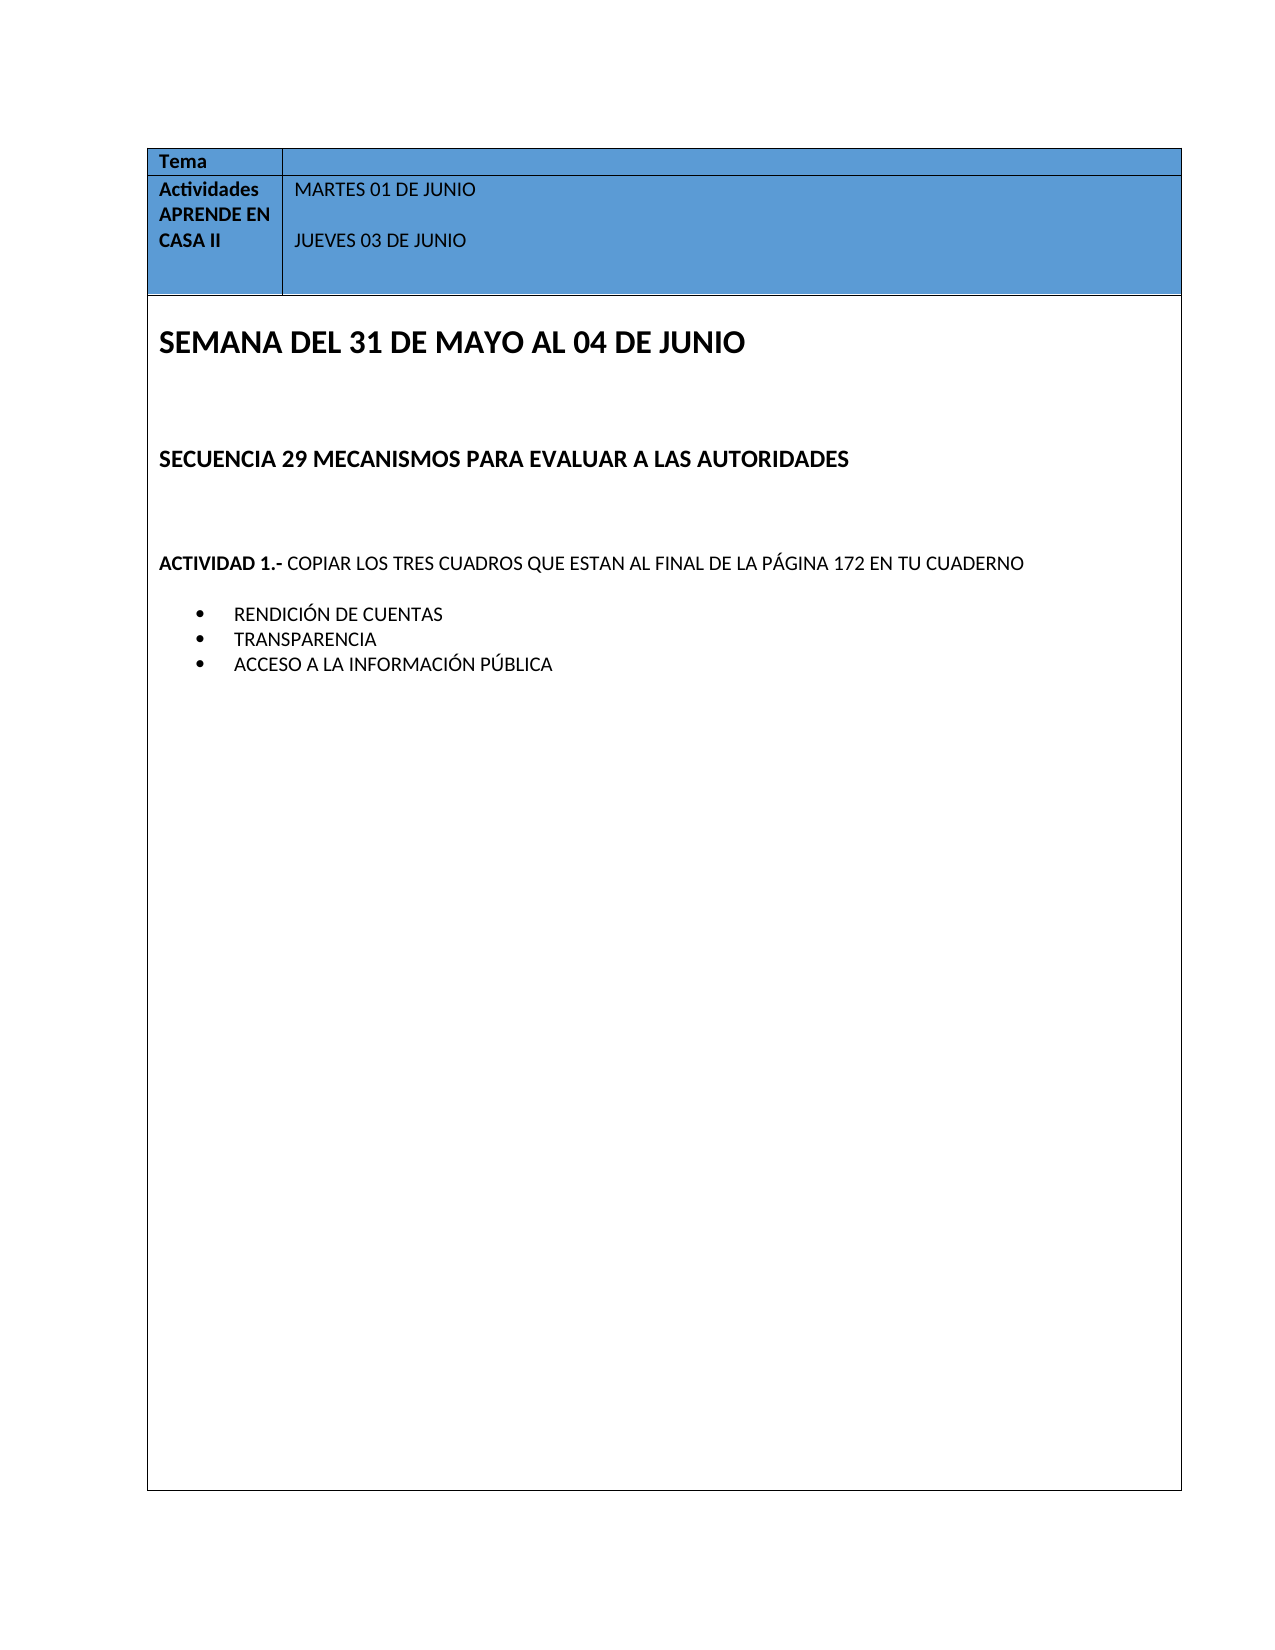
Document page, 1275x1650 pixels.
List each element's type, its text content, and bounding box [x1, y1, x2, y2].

table_cell Tema [148, 149, 282, 175]
table_cell MARTES 01 DE JUNIO JUEVES 03 DE JUNIO [283, 176, 1181, 294]
table_cell [283, 149, 1181, 175]
table_cell SEMANA DEL 31 DE MAYO AL 04 DE JUNIO SECUENCIA 29 MECANISMOS PARA EVALUAR A LAS AUTORIDADES ACTIVIDAD 1.- COPIAR LOS TRES CUADROS QUE ESTAN AL FINAL DE LA PÁGINA 172 EN TU CUADERNO RENDICIÓN DE CUENTAS TRANSPARENCIA ACCESO A LA INFORMACIÓN PÚBLICA [148, 296, 1181, 1490]
table_cell Actividades APRENDE EN CASA II [148, 176, 282, 294]
